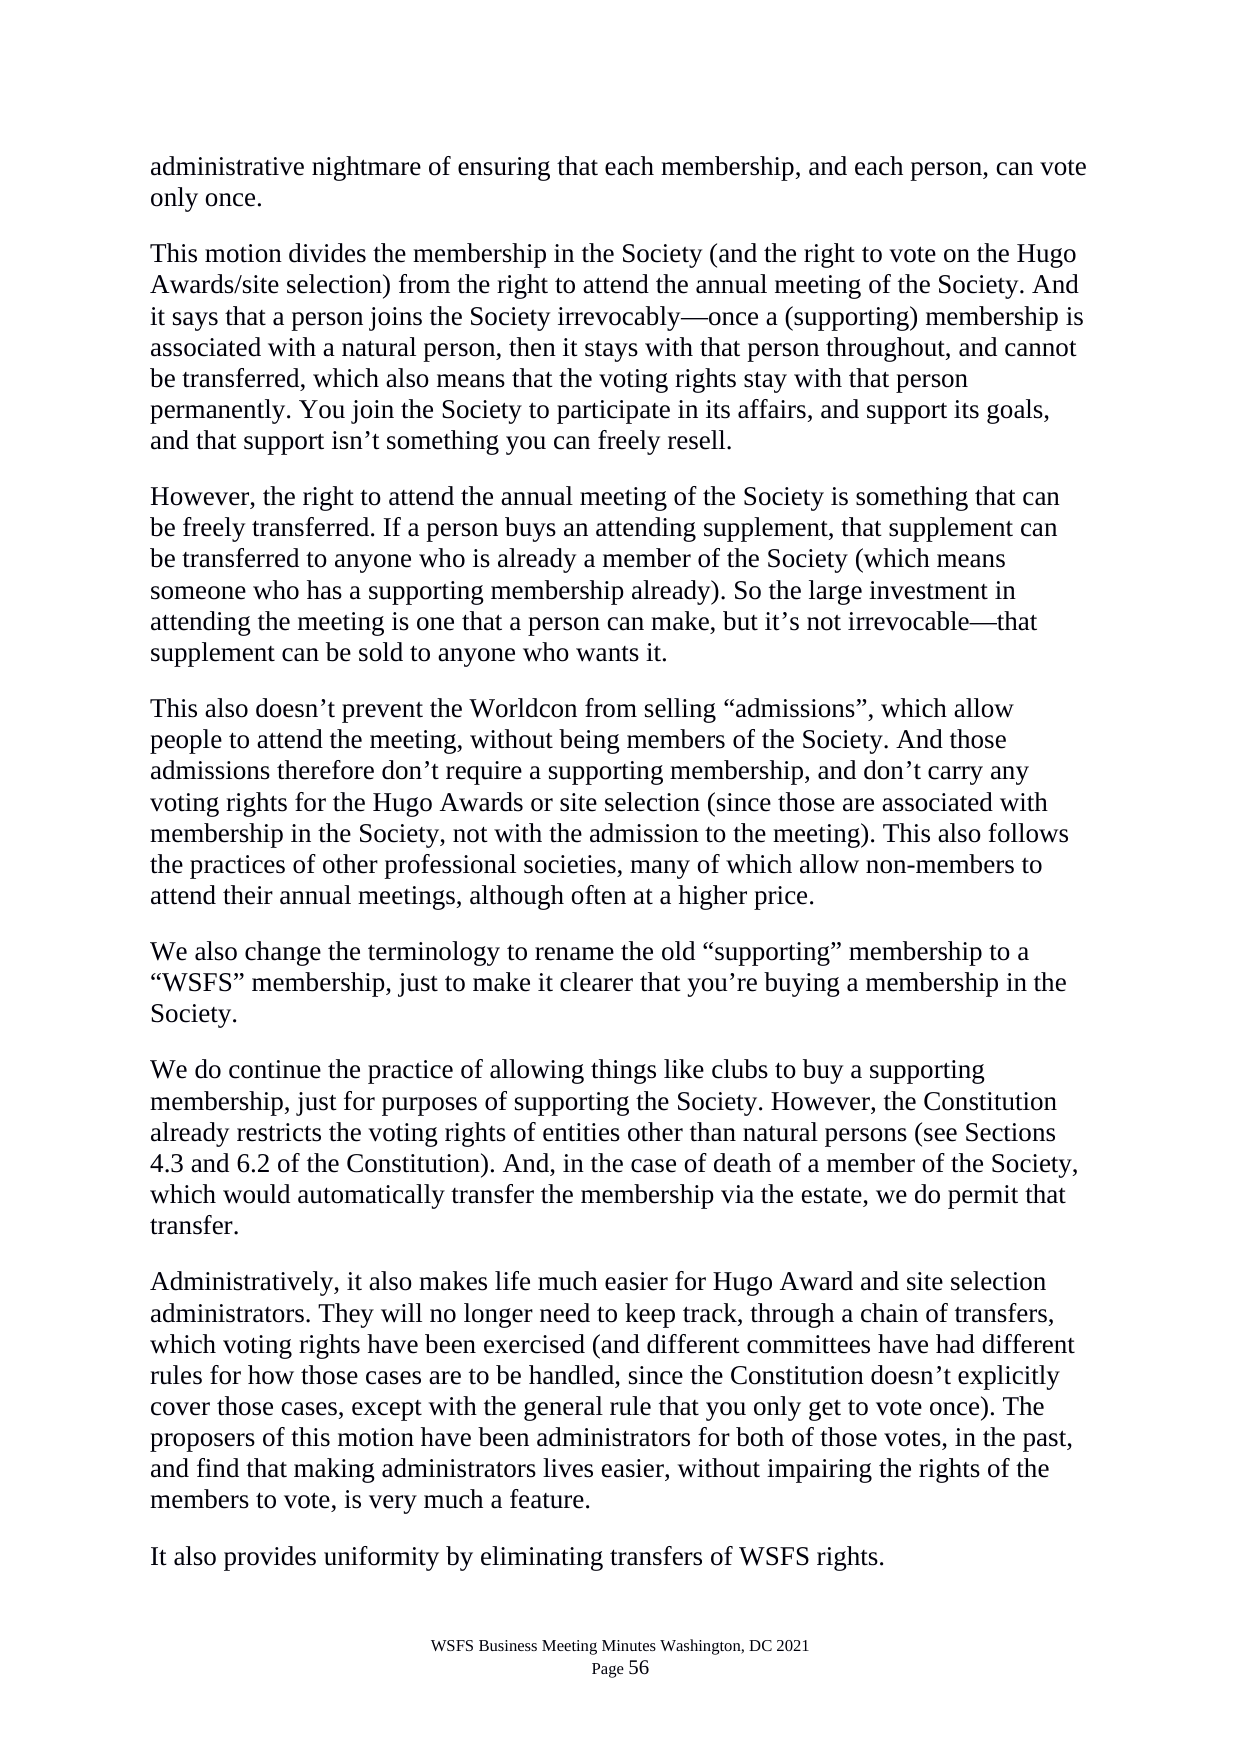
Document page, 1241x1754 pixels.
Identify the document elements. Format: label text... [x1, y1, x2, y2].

text We do continue the practice of allowing things like clubs to buy a supporting membership, just for purposes of supporting the Society. However, the Constitution already restricts the voting rights of entities other than natural persons (see Sections 4.3 and 6.2 of the Constitution). And, in the case of death of a member of the Society, which would automatically transfer the membership via the estate, we do permit that transfer. [150, 1054, 1090, 1241]
text This also doesn’t prevent the Worldcon from selling “admissions”, which allow people to attend the meeting, without being members of the Society. And those admissions therefore don’t require a supporting membership, and don’t carry any voting rights for the Hugo Awards or site selection (since those are associated with membership in the Society, not with the admission to the meeting). This also follows the practices of other professional societies, many of which allow non-members to attend their annual meetings, although often at a higher price. [150, 692, 1090, 910]
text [150, 150, 1090, 212]
text It also provides uniformity by eliminating transfers of WSFS rights. [150, 1540, 1090, 1571]
text However, the right to attend the annual meeting of the Society is something that can be freely transferred. If a person buys an attending supplement, that supplement can be transferred to anyone who is already a member of the Society (which means someone who has a supporting membership already). So the large investment in attending the meeting is one that a person can make, but it’s not irrevocable—that supplement can be sold to anyone who wants it. [150, 480, 1090, 667]
text Administratively, it also makes life much easier for Hugo Award and site selection administrators. They will no longer need to keep track, through a chain of transfers, which voting rights have been exercised (and different committees have had different rules for how those cases are to be handled, since the Constitution doesn’t explicitly cover those cases, except with the general rule that you only get to vote once). The proposers of this motion have been administrators for both of those votes, in the past, and find that making administrators lives easier, without impairing the rights of the members to vote, is very much a feature. [150, 1266, 1090, 1515]
text This motion divides the membership in the Society (and the right to vote on the Hugo Awards/site selection) from the right to attend the annual meeting of the Society. And it says that a person joins the Society irrevocably—once a (supporting) membership is associated with a natural person, then it stays with that person throughout, and cannot be transferred, which also means that the voting rights stay with that person permanently. You join the Society to participate in its affairs, and support its goals, and that support isn’t something you can freely resell. [150, 237, 1090, 455]
text We also change the terminology to rename the old “supporting” membership to a “WSFS” membership, just to make it clearer that you’re buying a membership in the Society. [150, 935, 1090, 1029]
